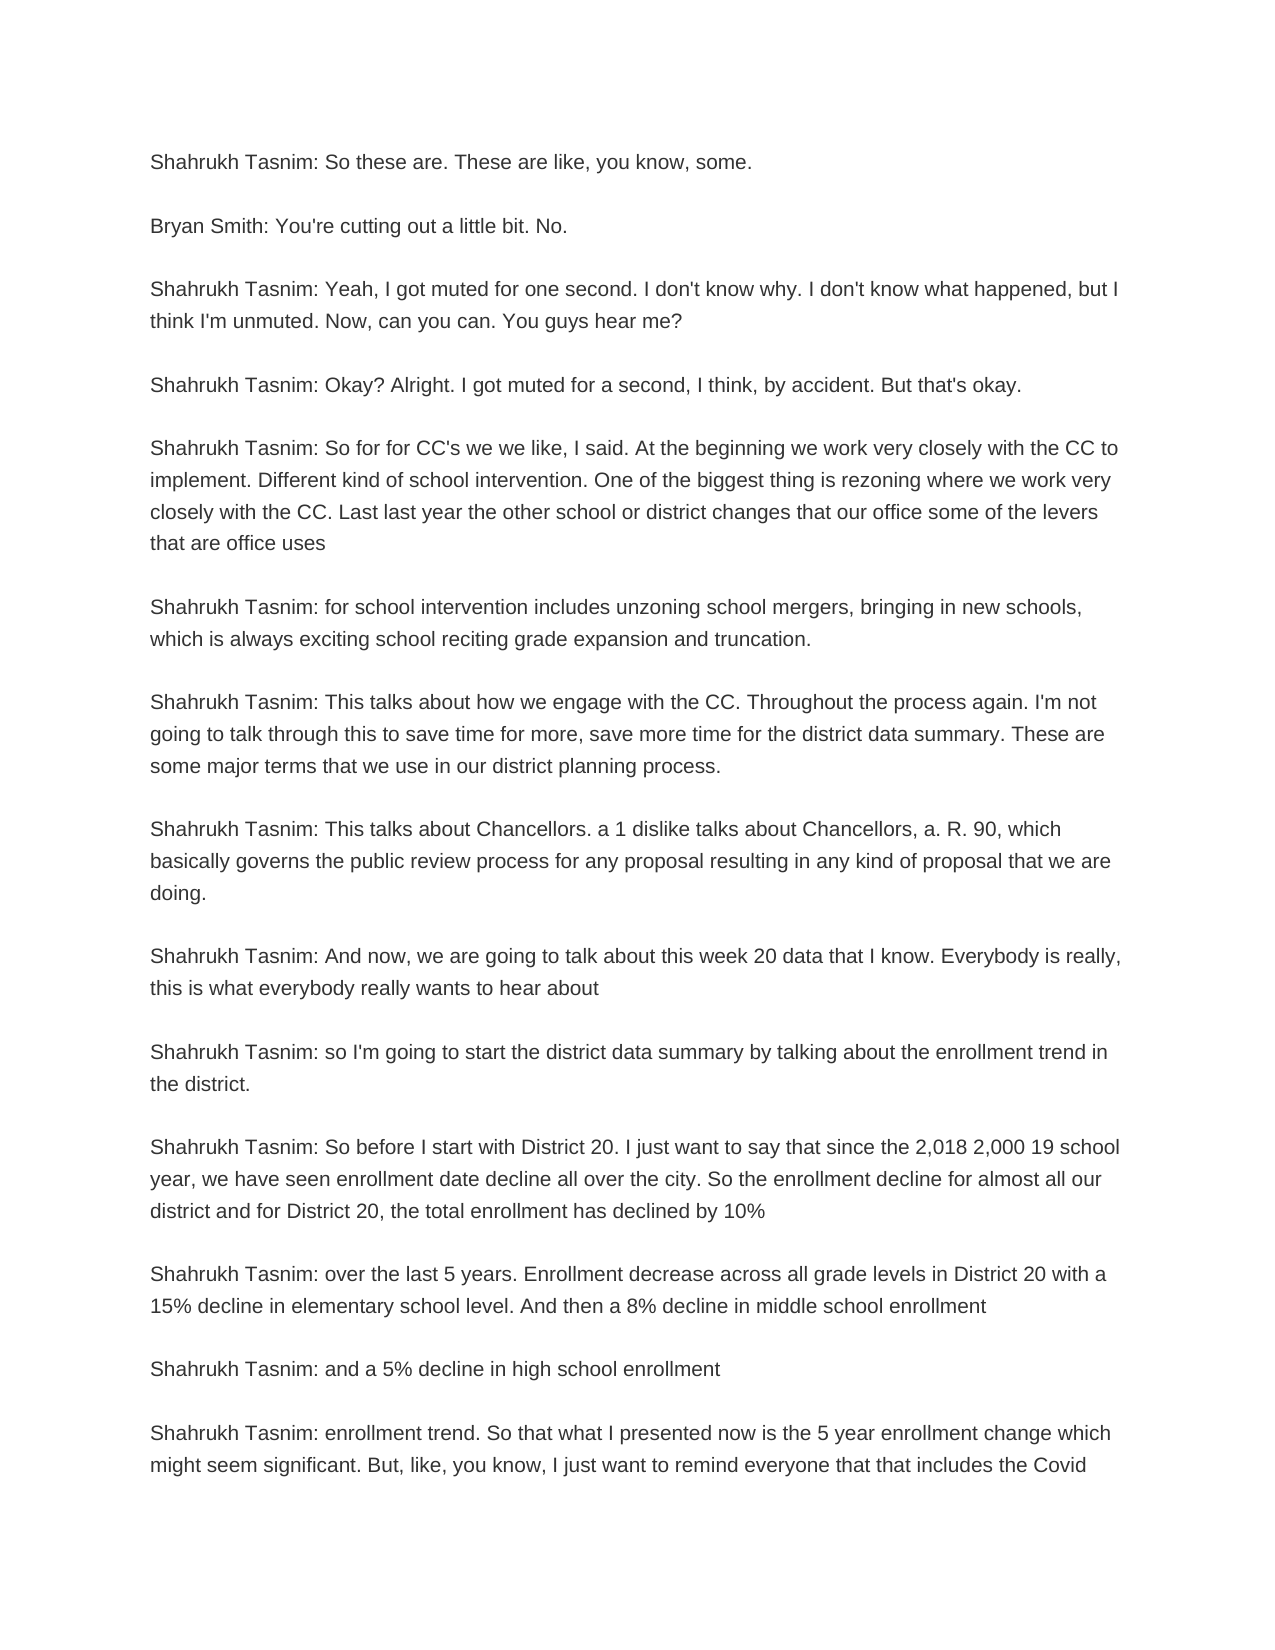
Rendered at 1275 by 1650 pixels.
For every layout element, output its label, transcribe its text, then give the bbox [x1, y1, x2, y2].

text Shahrukh Tasnim: So before I start with District 20. I just want to say that since the 2,018 2,000 19 school year, we have seen enrollment date decline all over the city. So the enrollment decline for almost all our district and for District 20, the total enrollment has declined by 10% [150, 1135, 1125, 1222]
text Shahrukh Tasnim: So these are. These are like, you know, some. [150, 150, 1125, 174]
text Shahrukh Tasnim: over the last 5 years. Enrollment decrease across all grade levels in District 20 with a 15% decline in elementary school level. And then a 8% decline in middle school enrollment [150, 1262, 1125, 1318]
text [150, 1421, 1125, 1477]
text Shahrukh Tasnim: so I'm going to start the district data summary by talking about the enrollment trend in the district. [150, 1039, 1125, 1095]
text Bryan Smith: You're cutting out a little bit. No. [150, 213, 1125, 237]
text Shahrukh Tasnim: for school intervention includes unzoning school mergers, bringing in new schools, which is always exciting school reciting grade expansion and truncation. [150, 595, 1125, 651]
text Shahrukh Tasnim: And now, we are going to talk about this week 20 data that I know. Everybody is really, this is what everybody really wants to hear about [150, 944, 1125, 1000]
text Shahrukh Tasnim: Yeah, I got muted for one second. I don't know why. I don't know what happened, but I think I'm unmuted. Now, can you can. You guys hear me? [150, 277, 1125, 333]
text Shahrukh Tasnim: So for for CC's we we like, I said. At the beginning we work very closely with the CC to implement. Different kind of school intervention. One of the biggest thing is rezoning where we work very closely with the CC. Last last year the other school or district changes that our office some of the levers that are office uses [150, 436, 1125, 555]
text Shahrukh Tasnim: This talks about how we engage with the CC. Throughout the process again. I'm not going to talk through this to save time for more, save more time for the district data summary. These are some major terms that we use in our district planning process. [150, 690, 1125, 778]
text Shahrukh Tasnim: This talks about Chancellors. a 1 dislike talks about Chancellors, a. R. 90, which basically governs the public review process for any proposal resulting in any kind of proposal that we are doing. [150, 817, 1125, 905]
text Shahrukh Tasnim: Okay? Alright. I got muted for a second, I think, by accident. But that's okay. [150, 372, 1125, 396]
text Shahrukh Tasnim: and a 5% decline in high school enrollment [150, 1357, 1125, 1381]
